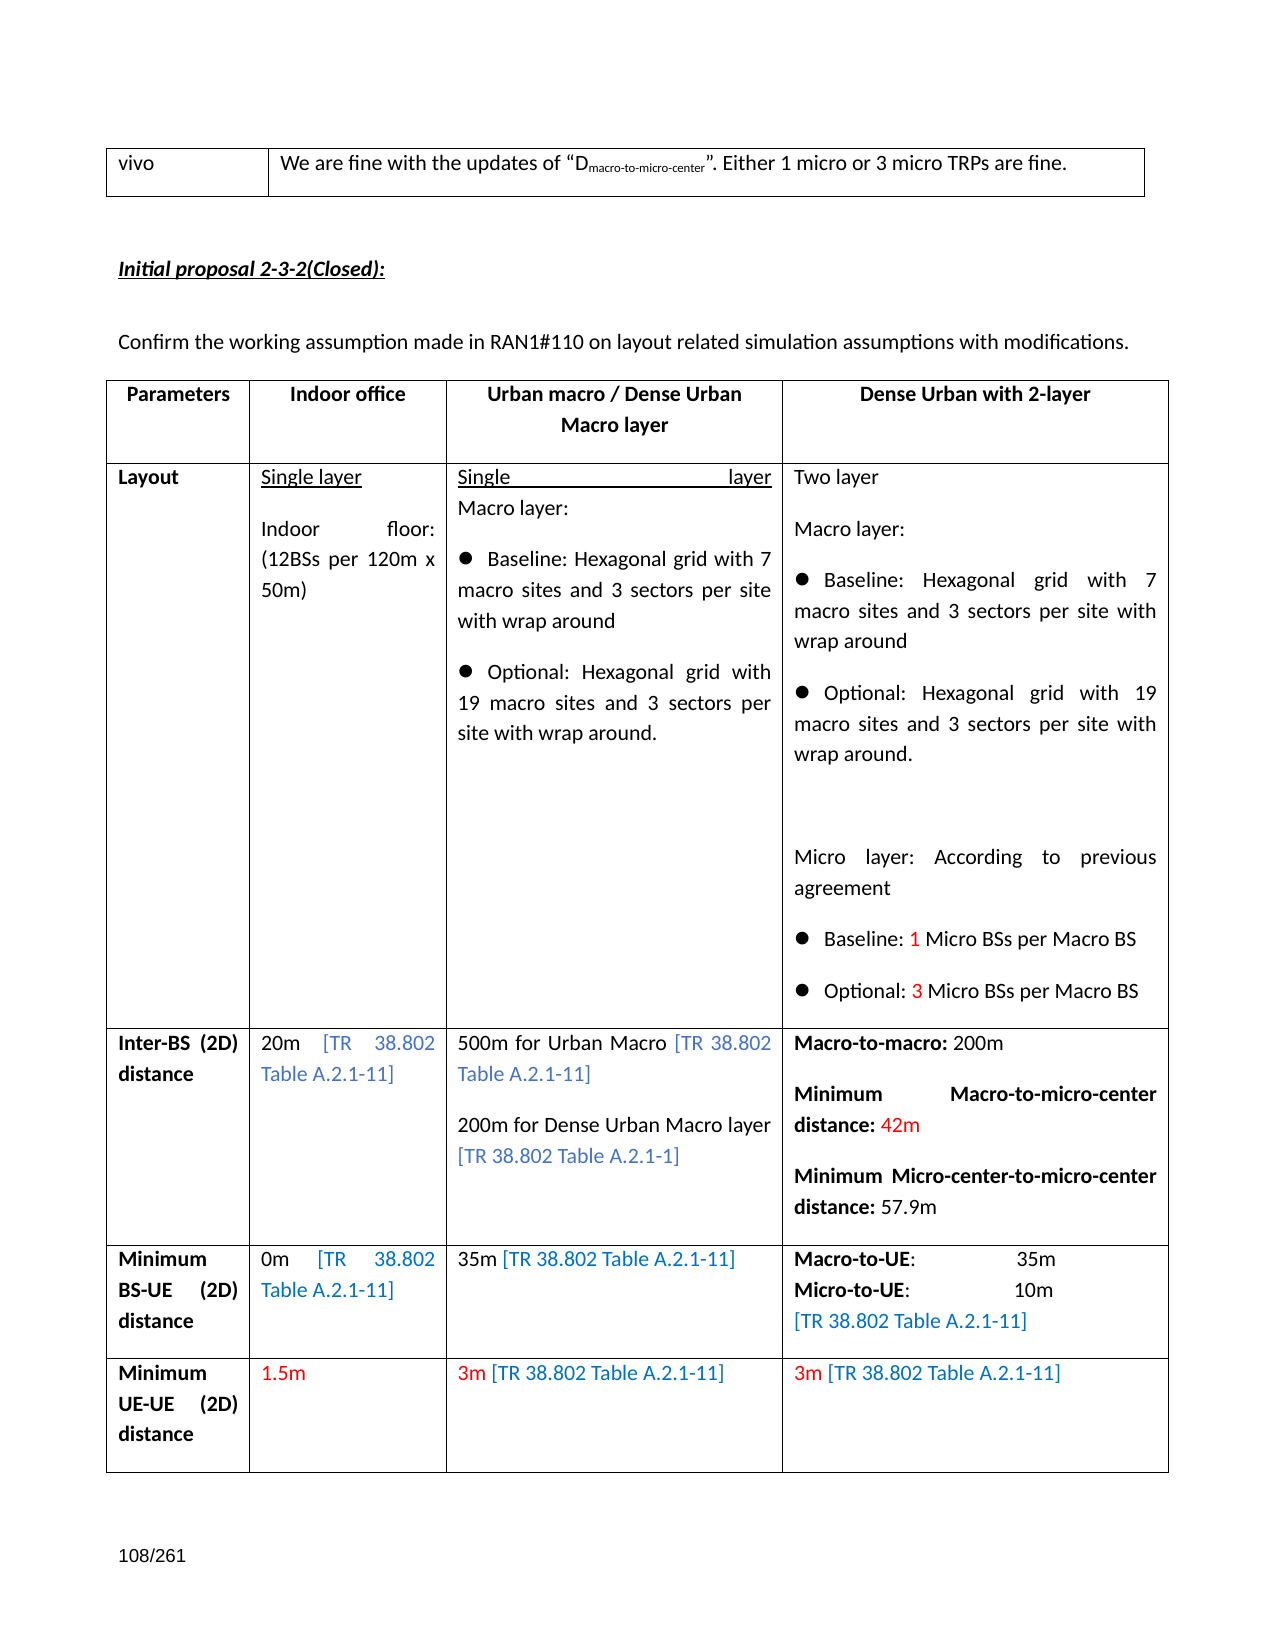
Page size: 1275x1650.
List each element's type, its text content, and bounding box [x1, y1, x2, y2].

table_cell Inter-BS (2D) distance [107, 1029, 249, 1244]
table_header Urban macro / Dense Urban Macro layer [447, 381, 782, 462]
table_header Indoor office [250, 381, 446, 462]
table_cell Two layer Macro layer: Baseline: Hexagonal grid with 7 macro sites and 3 sectors per site with wrap around Optional: Hexagonal grid with 19 macro sites and 3 sectors per site with wrap around. Micro layer: According to previous agreement Baseline: 1 Micro BSs per Macro BS Optional: 3 Micro BSs per Macro BS [783, 464, 1168, 1028]
table_cell 0m [TR 38.802 Table A.2.1-11] [250, 1246, 446, 1358]
table_cell Single layer Indoor floor: (12BSs per 120m x 50m) [250, 464, 446, 1028]
table_cell 500m for Urban Macro [TR 38.802 Table A.2.1-11] 200m for Dense Urban Macro layer [TR 38.802 Table A.2.1-1] [447, 1029, 782, 1244]
table_cell 3m [TR 38.802 Table A.2.1-11] [783, 1359, 1168, 1472]
table_cell Macro-to-macro: 200m Minimum Macro-to-micro-center distance: 42m Minimum Micro-center-to-micro-center distance: 57.9m [783, 1029, 1168, 1244]
text Confirm the working assumption made in RAN1#110 on layout related simulation assumptions with modifications. [118, 328, 1157, 355]
table_header Parameters [107, 381, 249, 462]
table_cell 20m [TR 38.802 Table A.2.1-11] [250, 1029, 446, 1244]
table_cell We are fine with the updates of “Dmacro-to-micro-center”. Either 1 micro or 3 micro TRPs are fine. [269, 149, 1144, 196]
table_cell Layout [107, 464, 249, 1028]
table_header Dense Urban with 2-layer [783, 381, 1168, 462]
table_cell Single layer Macro layer: Baseline: Hexagonal grid with 7 macro sites and 3 sectors per site with wrap around Optional: Hexagonal grid with 19 macro sites and 3 sectors per site with wrap around. [447, 464, 782, 1028]
table_cell vivo [107, 149, 268, 196]
subtitle Initial proposal 2-3-2(Closed): [118, 255, 1157, 282]
table_cell 3m [TR 38.802 Table A.2.1-11] [447, 1359, 782, 1472]
table_cell Minimum BS-UE (2D) distance [107, 1246, 249, 1358]
table_cell 35m [TR 38.802 Table A.2.1-11] [447, 1246, 782, 1358]
table_cell 1.5m [250, 1359, 446, 1472]
table_cell Macro-to-UE: 35m Micro-to-UE: 10m [TR 38.802 Table A.2.1-11] [783, 1246, 1168, 1358]
table_cell Minimum UE-UE (2D) distance [107, 1359, 249, 1472]
